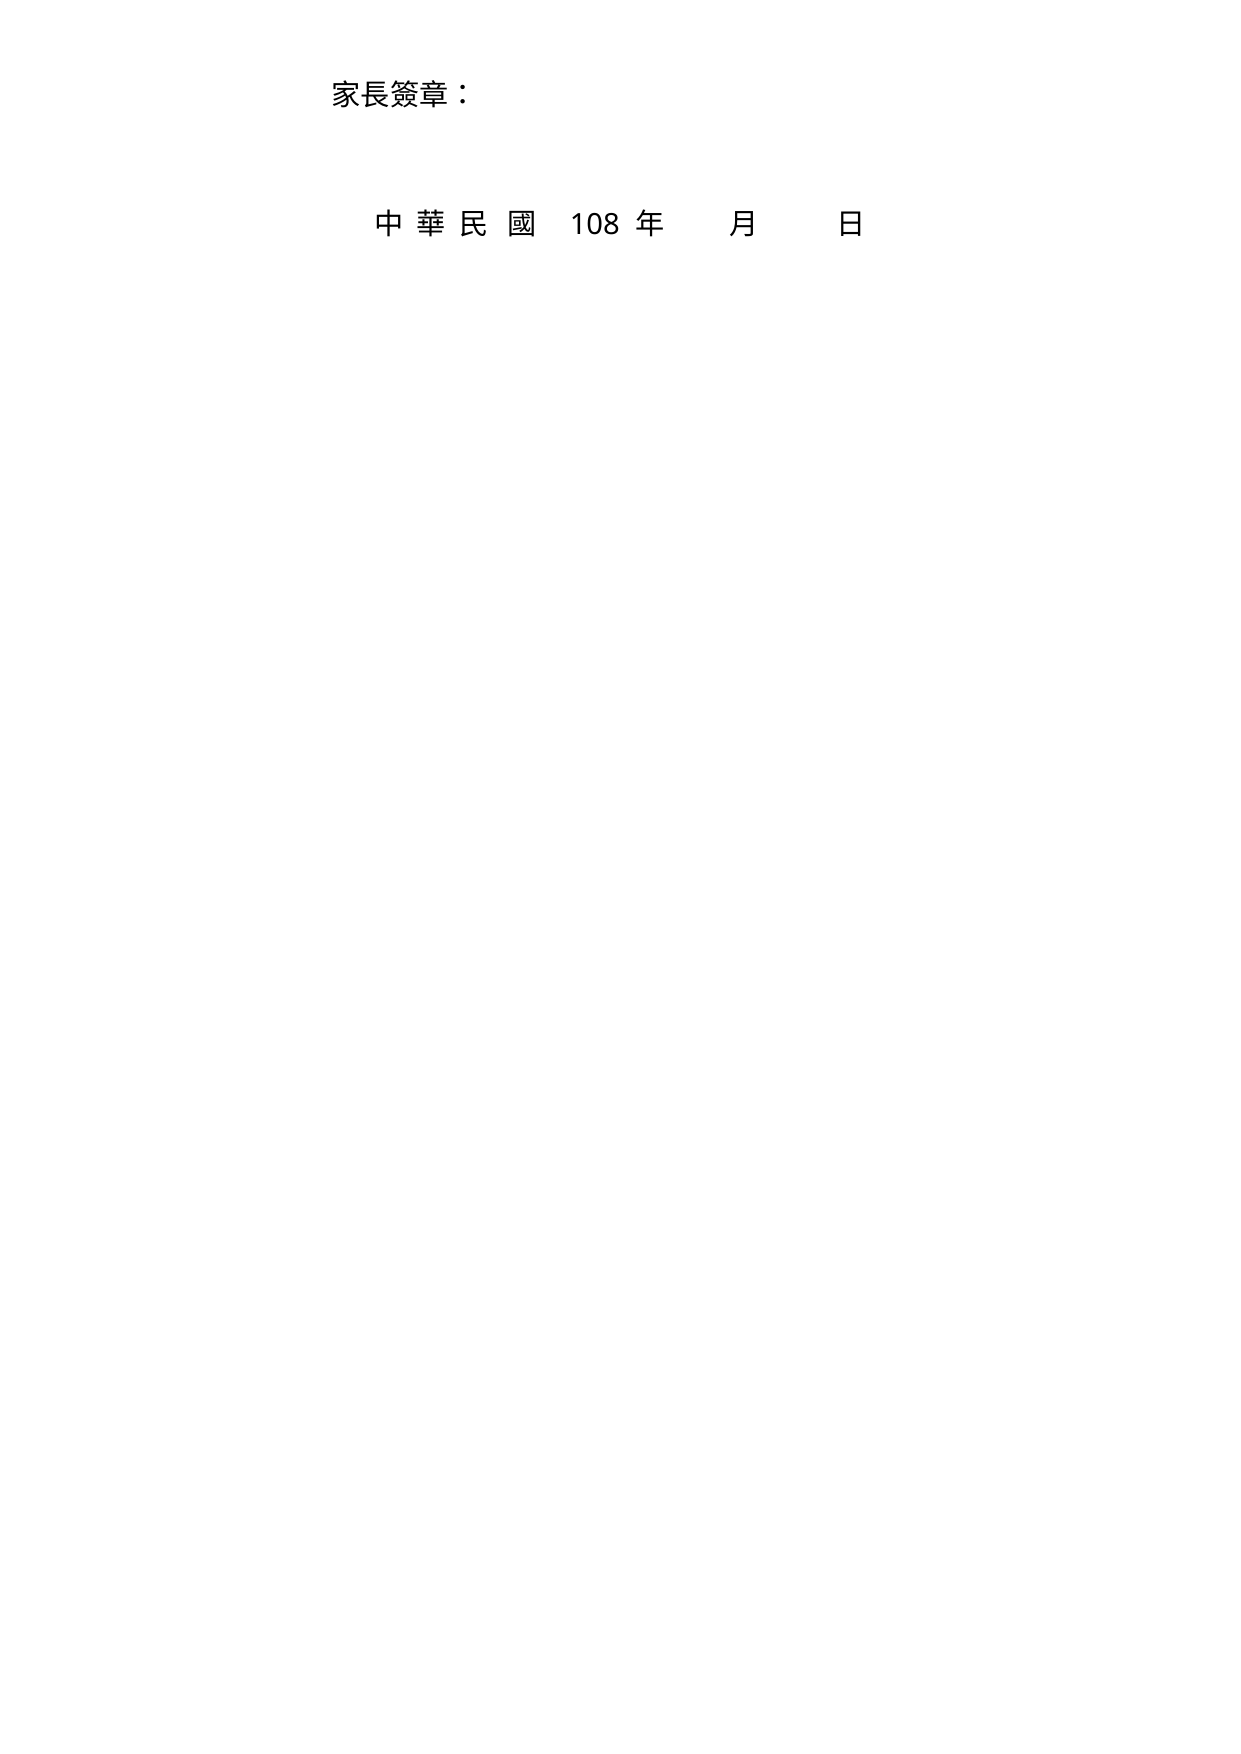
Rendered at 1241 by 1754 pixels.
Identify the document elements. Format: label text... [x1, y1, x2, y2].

text 家長簽章： [89, 72, 1152, 114]
text 中 華 民 國 108 年 月 日 [89, 184, 1152, 259]
